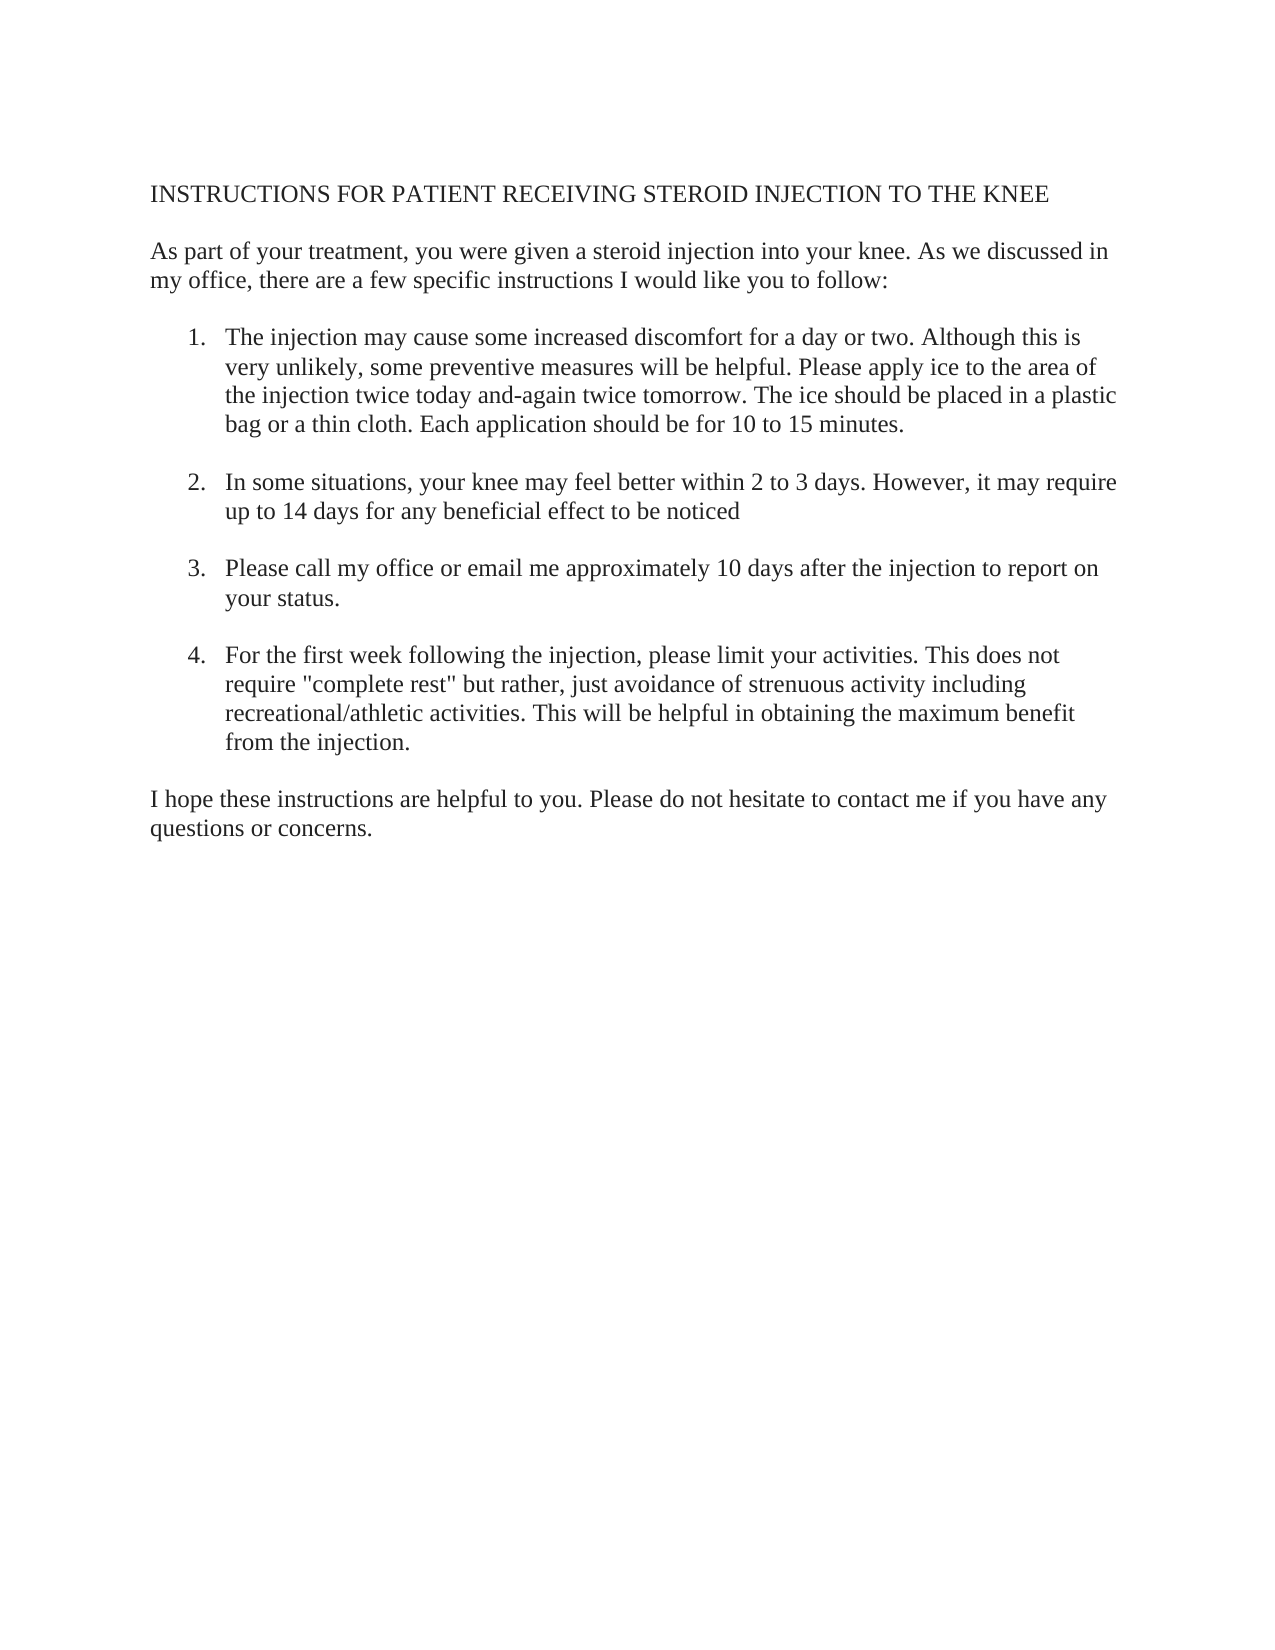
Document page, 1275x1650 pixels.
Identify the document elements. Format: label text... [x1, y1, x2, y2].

list ﻿﻿﻿The injection may cause some increased discomfort for a day or two. Although this is very unlikely, some preventive measures will be helpful. Please apply ice to the area of the injection twice today and-again twice tomorrow. The ice should be placed in a plastic bag or a thin cloth. Each application should be for 10 to 15 minutes. [187, 322, 1125, 438]
list ﻿﻿﻿Please call my office or email me approximately 10 days after the injection to report on your status. [187, 553, 1125, 612]
text As part of your treatment, you were given a steroid injection into your knee. As we discussed in my office, there are a few specific instructions I would like you to follow: [150, 236, 1125, 294]
text I hope these instructions are helpful to you. Please do not hesitate to contact me if you have any questions or concerns. [150, 784, 1125, 842]
text INSTRUCTIONS FOR PATIENT RECEIVING STEROID INJECTION TO THE KNEE [150, 179, 1125, 207]
list ﻿﻿﻿For the first week following the injection, please limit your activities. This does not require "complete rest" but rather, just avoidance of strenuous activity including recreational/athletic activities. This will be helpful in obtaining the maximum benefit from the injection. [187, 640, 1125, 756]
list ﻿﻿﻿In some situations, your knee may feel better within 2 to 3 days. However, it may require up to 14 days for any beneficial effect to be noticed [187, 467, 1125, 525]
